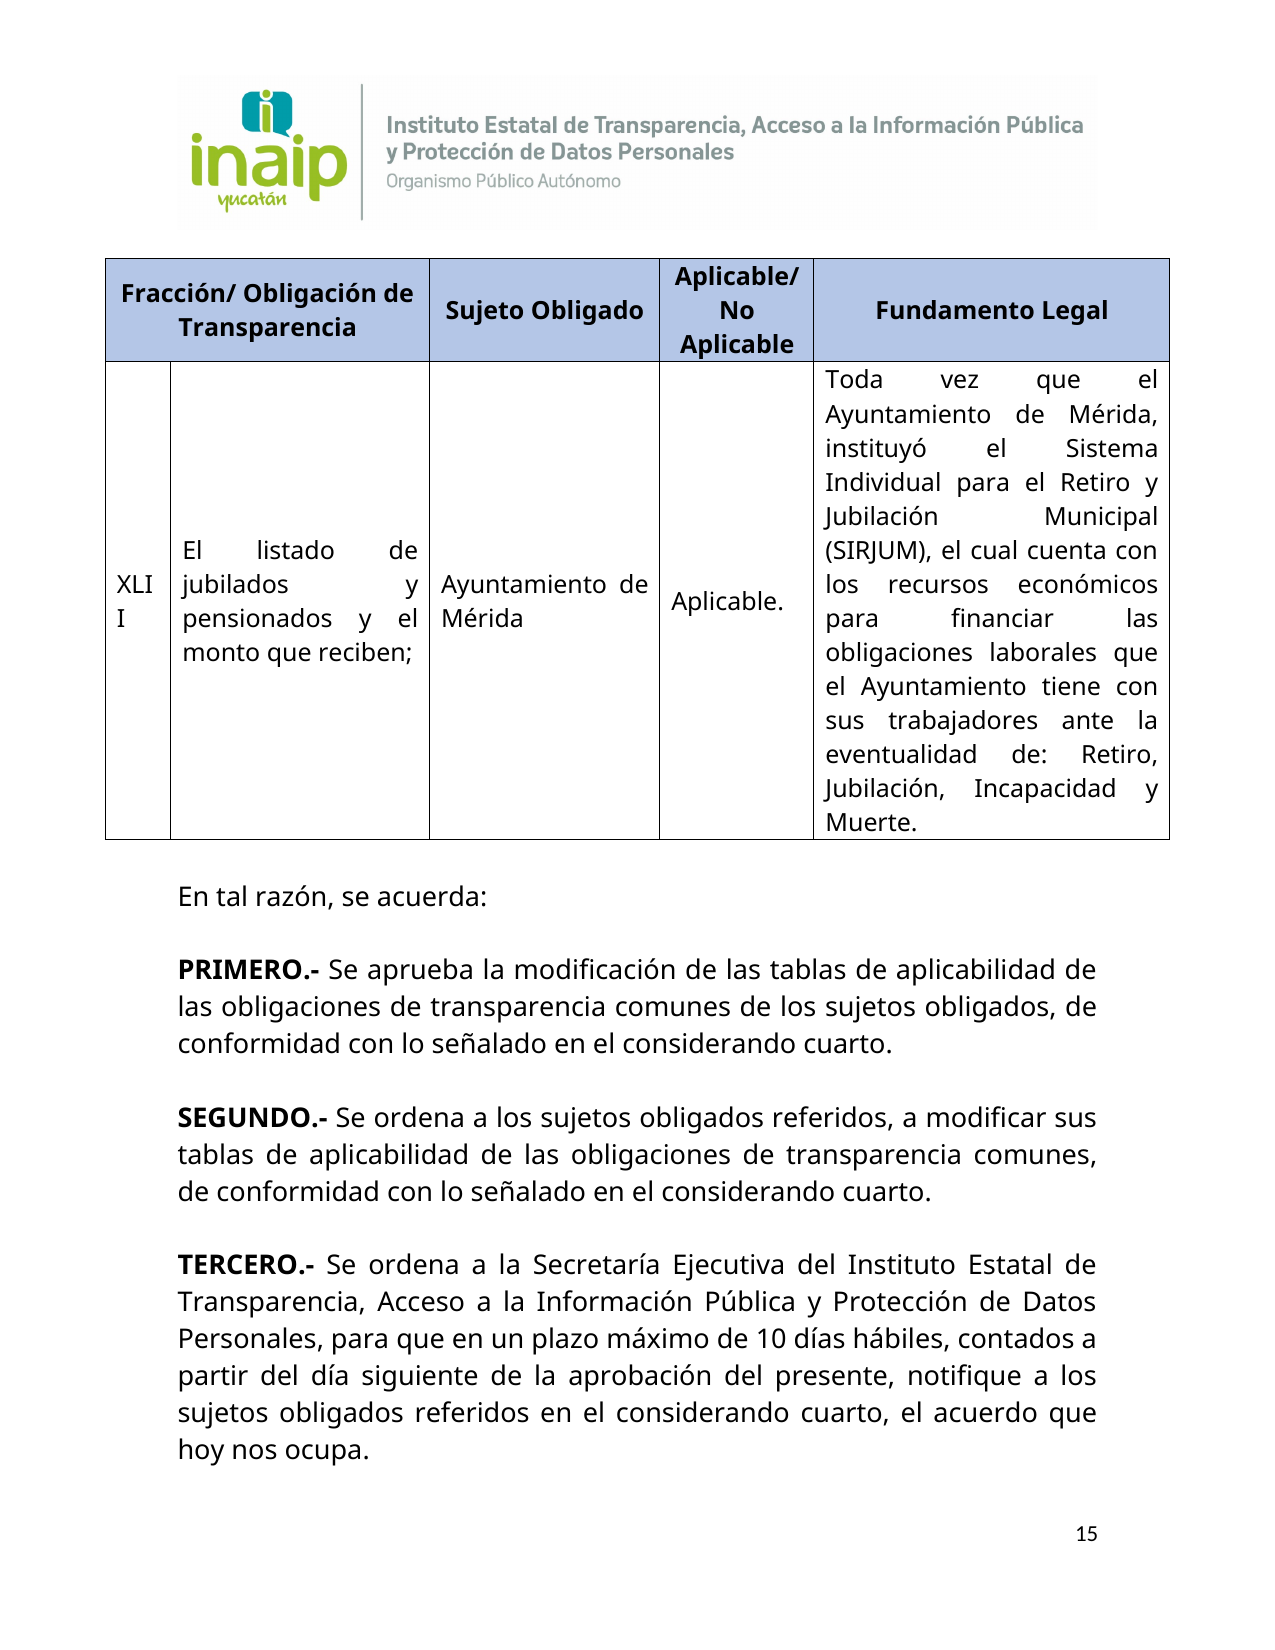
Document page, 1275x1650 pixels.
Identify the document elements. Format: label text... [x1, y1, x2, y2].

text En tal razón, se acuerda: [177, 877, 1098, 914]
table_cell Aplicable. [660, 362, 813, 839]
table_cell Ayuntamiento de Mérida [430, 362, 659, 839]
table_header Aplicable/ No Aplicable [660, 259, 813, 361]
text TERCERO.- Se ordena a la Secretaría Ejecutiva del Instituto Estatal de Transparencia, Acceso a la Información Pública y Protección de Datos Personales, para que en un plazo máximo de 10 días hábiles, contados a partir del día siguiente de la aprobación del presente, notifique a los sujetos obligados referidos en el considerando cuarto, el acuerdo que hoy nos ocupa. [177, 1246, 1098, 1467]
table_cell XLII [106, 362, 170, 839]
table_header Fundamento Legal [814, 259, 1169, 361]
table_cell Toda vez que el Ayuntamiento de Mérida, instituyó el Sistema Individual para el Retiro y Jubilación Municipal (SIRJUM), el cual cuenta con los recursos económicos para financiar las obligaciones laborales que el Ayuntamiento tiene con sus trabajadores ante la eventualidad de: Retiro, Jubilación, Incapacidad y Muerte. [814, 362, 1169, 839]
table_cell El listado de jubilados y pensionados y el monto que reciben; [171, 362, 429, 839]
picture [177, 75, 1098, 230]
table_header Sujeto Obligado [430, 259, 659, 361]
text PRIMERO.- Se aprueba la modificación de las tablas de aplicabilidad de las obligaciones de transparencia comunes de los sujetos obligados, de conformidad con lo señalado en el considerando cuarto. [177, 951, 1098, 1061]
table_header Fracción/ Obligación de Transparencia [106, 259, 429, 361]
text SEGUNDO.- Se ordena a los sujetos obligados referidos, a modificar sus tablas de aplicabilidad de las obligaciones de transparencia comunes, de conformidad con lo señalado en el considerando cuarto. [177, 1098, 1098, 1209]
